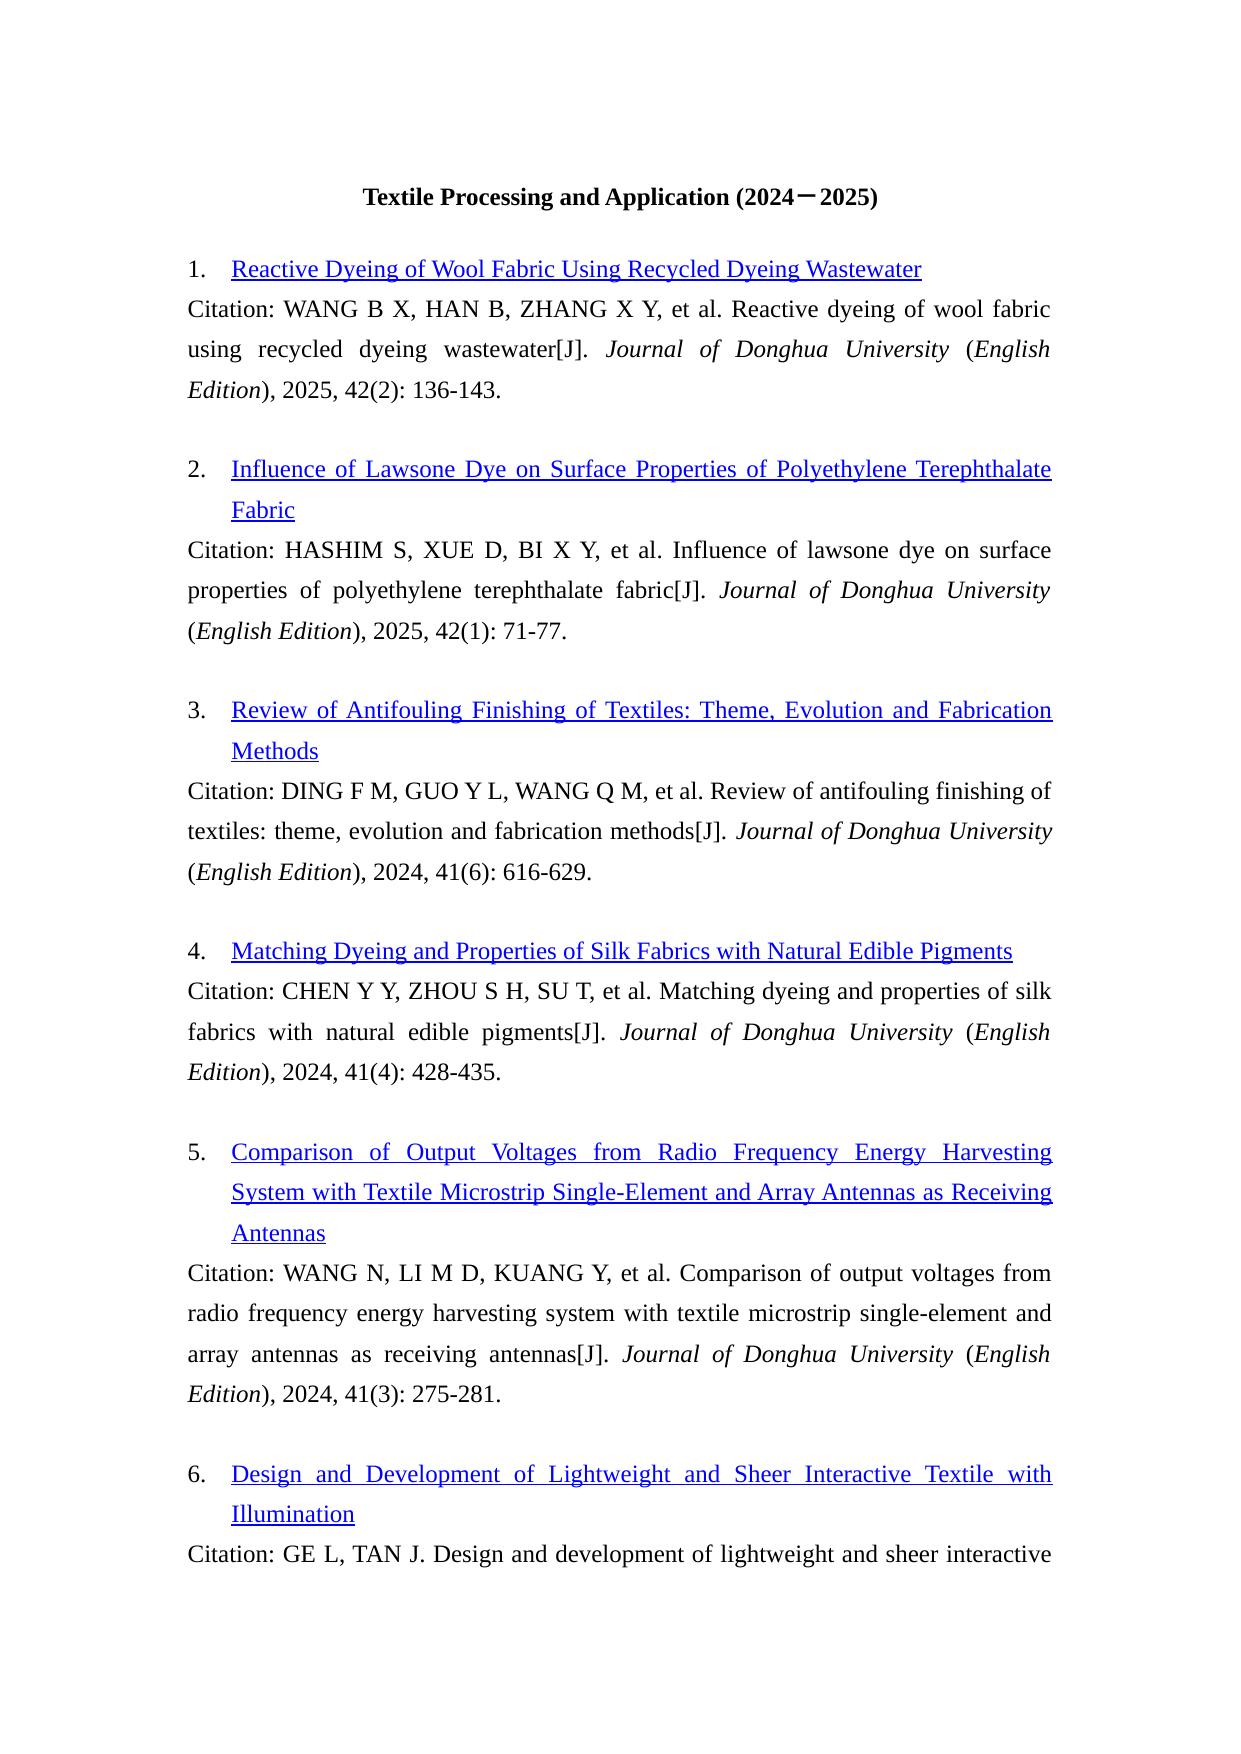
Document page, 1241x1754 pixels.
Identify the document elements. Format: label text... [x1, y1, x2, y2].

list Influence of Lawsone Dye on Surface Properties of Polyethylene Terephthalate Fabric [187, 453, 1053, 526]
list Review of Antifouling Finishing of Textiles: Theme, Evolution and Fabrication Methods [187, 693, 1053, 767]
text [187, 1537, 1053, 1570]
text Textile Processing and Application (2024－2025) [187, 162, 1053, 227]
list Comparison of Output Voltages from Radio Frequency Energy Harvesting System with Textile Microstrip Single-Element and Array Antennas as Receiving Antennas [187, 1135, 1053, 1248]
list Matching Dyeing and Properties of Silk Fabrics with Natural Edible Pigments [187, 934, 1053, 967]
text Citation: HASHIM S, XUE D, BI X Y, et al. Influence of lawsone dye on surface properties of polyethylene terephthalate fabric[J]. Journal of Donghua University (English Edition), 2025, 42(1): 71-77. [187, 533, 1053, 647]
list Reactive Dyeing of Wool Fabric Using Recycled Dyeing Wastewater [187, 252, 1053, 285]
text Citation: CHEN Y Y, ZHOU S H, SU T, et al. Matching dyeing and properties of silk fabrics with natural edible pigments[J]. Journal of Donghua University (English Edition), 2024, 41(4): 428-435. [187, 974, 1053, 1088]
text Citation: DING F M, GUO Y L, WANG Q M, et al. Review of antifouling finishing of textiles: theme, evolution and fabrication methods[J]. Journal of Donghua University (English Edition), 2024, 41(6): 616-629. [187, 774, 1053, 888]
text Citation: WANG N, LI M D, KUANG Y, et al. Comparison of output voltages from radio frequency energy harvesting system with textile microstrip single-element and array antennas as receiving antennas[J]. Journal of Donghua University (English Edition), 2024, 41(3): 275-281. [187, 1256, 1053, 1410]
list Design and Development of Lightweight and Sheer Interactive Textile with Illumination [187, 1457, 1053, 1530]
text Citation: WANG B X, HAN B, ZHANG X Y, et al. Reactive dyeing of wool fabric using recycled dyeing wastewater[J]. Journal of Donghua University (English Edition), 2025, 42(2): 136-143. [187, 292, 1053, 406]
